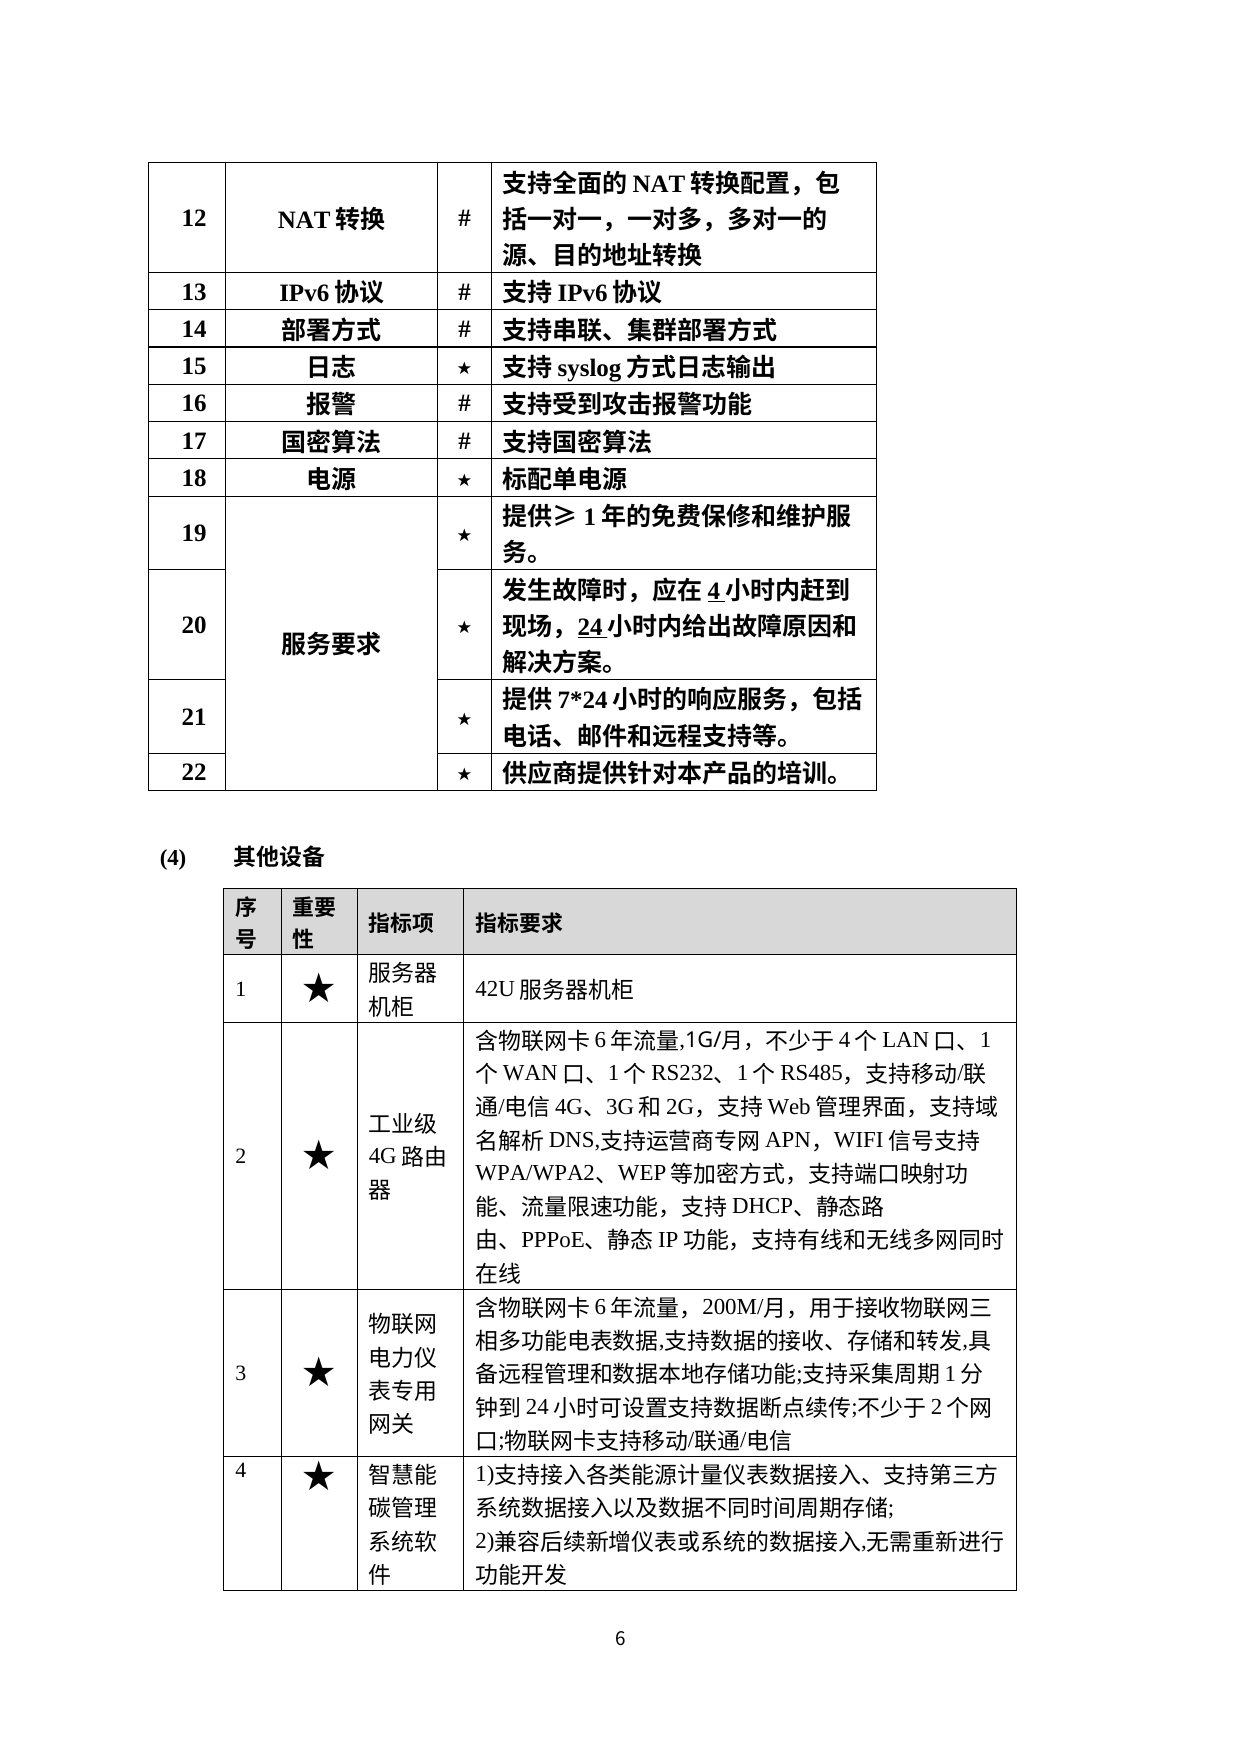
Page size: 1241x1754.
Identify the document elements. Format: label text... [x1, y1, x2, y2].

table_cell 日志 [226, 348, 437, 384]
table_cell 物联网电力仪表专用网关 [358, 1290, 463, 1456]
table_cell ★ [282, 1290, 357, 1456]
table_cell 标配单电源 [492, 459, 876, 496]
table_cell 支持全面的NAT转换配置，包括一对一，一对多，多对一的源、目的地址转换 [492, 163, 876, 272]
table_cell [149, 570, 225, 679]
table_cell ★ [438, 497, 491, 569]
table_cell [149, 680, 225, 752]
table_cell 支持国密算法 [492, 422, 876, 458]
table_cell IPv6协议 [226, 273, 437, 309]
table_header 指标项 [358, 889, 463, 954]
table_cell 含物联网卡6年流量,1G/月，不少于4个LAN口、1个WAN口、1个RS232、1个RS485，支持移动/联通/电信4G、3G和2G，支持Web管理界面，支持域名解析DNS,支持运营商专网APN，WIFI信号支持WPA/WPA2、WEP等加密方式，支持端口映射功能、流量限速功能，支持DHCP、静态路由、PPPoE、静态IP功能，支持有线和无线多网同时在线 [464, 1023, 1016, 1289]
table_cell 42U服务器机柜 [464, 955, 1016, 1022]
table_cell ★ [282, 1457, 357, 1590]
table_cell # [438, 385, 491, 421]
table_cell ★ [438, 754, 491, 790]
table_cell 支持IPv6协议 [492, 273, 876, 309]
table_cell NAT转换 [226, 163, 437, 272]
table_cell # [438, 163, 491, 272]
table_cell 国密算法 [226, 422, 437, 458]
table_cell [149, 385, 225, 421]
table_header 序号 [224, 889, 281, 954]
table_cell 工业级4G路由器 [358, 1023, 463, 1289]
table_cell [224, 955, 281, 1022]
table_cell 提供≥ 1年的免费保修和维护服务。 [492, 497, 876, 569]
table_cell 报警 [226, 385, 437, 421]
table_cell 智慧能碳管理系统软件 [358, 1457, 463, 1590]
table_cell ★ [438, 459, 491, 496]
table_cell # [438, 422, 491, 458]
table_cell [224, 1023, 281, 1289]
table_cell 支持受到攻击报警功能 [492, 385, 876, 421]
table_header 重要性 [282, 889, 357, 954]
table_header 指标要求 [464, 889, 1016, 954]
table_cell [149, 273, 225, 309]
table_cell [224, 1290, 281, 1456]
table_cell 部署方式 [226, 310, 437, 346]
table_cell ★ [438, 680, 491, 752]
table_cell ★ [282, 1023, 357, 1289]
table_cell 电源 [226, 459, 437, 496]
table_cell 发生故障时，应在4小时内赶到现场，24小时内给出故障原因和解决方案。 [492, 570, 876, 679]
table_cell 服务要求 [226, 497, 437, 790]
table_cell [149, 754, 225, 790]
table_cell [149, 422, 225, 458]
table_cell 供应商提供针对本产品的培训。 [492, 754, 876, 790]
table_cell [149, 163, 225, 272]
table_cell # [438, 273, 491, 309]
table_cell [149, 459, 225, 496]
table_cell [224, 1457, 281, 1590]
table_cell 支持syslog方式日志输出 [492, 348, 876, 384]
table_cell ★ [438, 570, 491, 679]
table_cell 含物联网卡6年流量，200M/月，用于接收物联网三相多功能电表数据,支持数据的接收、存储和转发,具备远程管理和数据本地存储功能;支持采集周期1分钟到24小时可设置支持数据断点续传;不少于2个网口;物联网卡支持移动/联通/电信 [464, 1290, 1016, 1456]
table_cell [149, 348, 225, 384]
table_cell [464, 1457, 1016, 1590]
table_cell [149, 310, 225, 346]
table_cell [149, 497, 225, 569]
table_cell ★ [438, 348, 491, 384]
table_cell 服务器机柜 [358, 955, 463, 1022]
table_cell ★ [282, 955, 357, 1022]
table_cell 提供7*24小时的响应服务，包括电话、邮件和远程支持等。 [492, 680, 876, 752]
table_cell 支持串联、集群部署方式 [492, 310, 876, 346]
table_cell # [438, 310, 491, 346]
subtitle 其他设备 [159, 823, 1081, 888]
